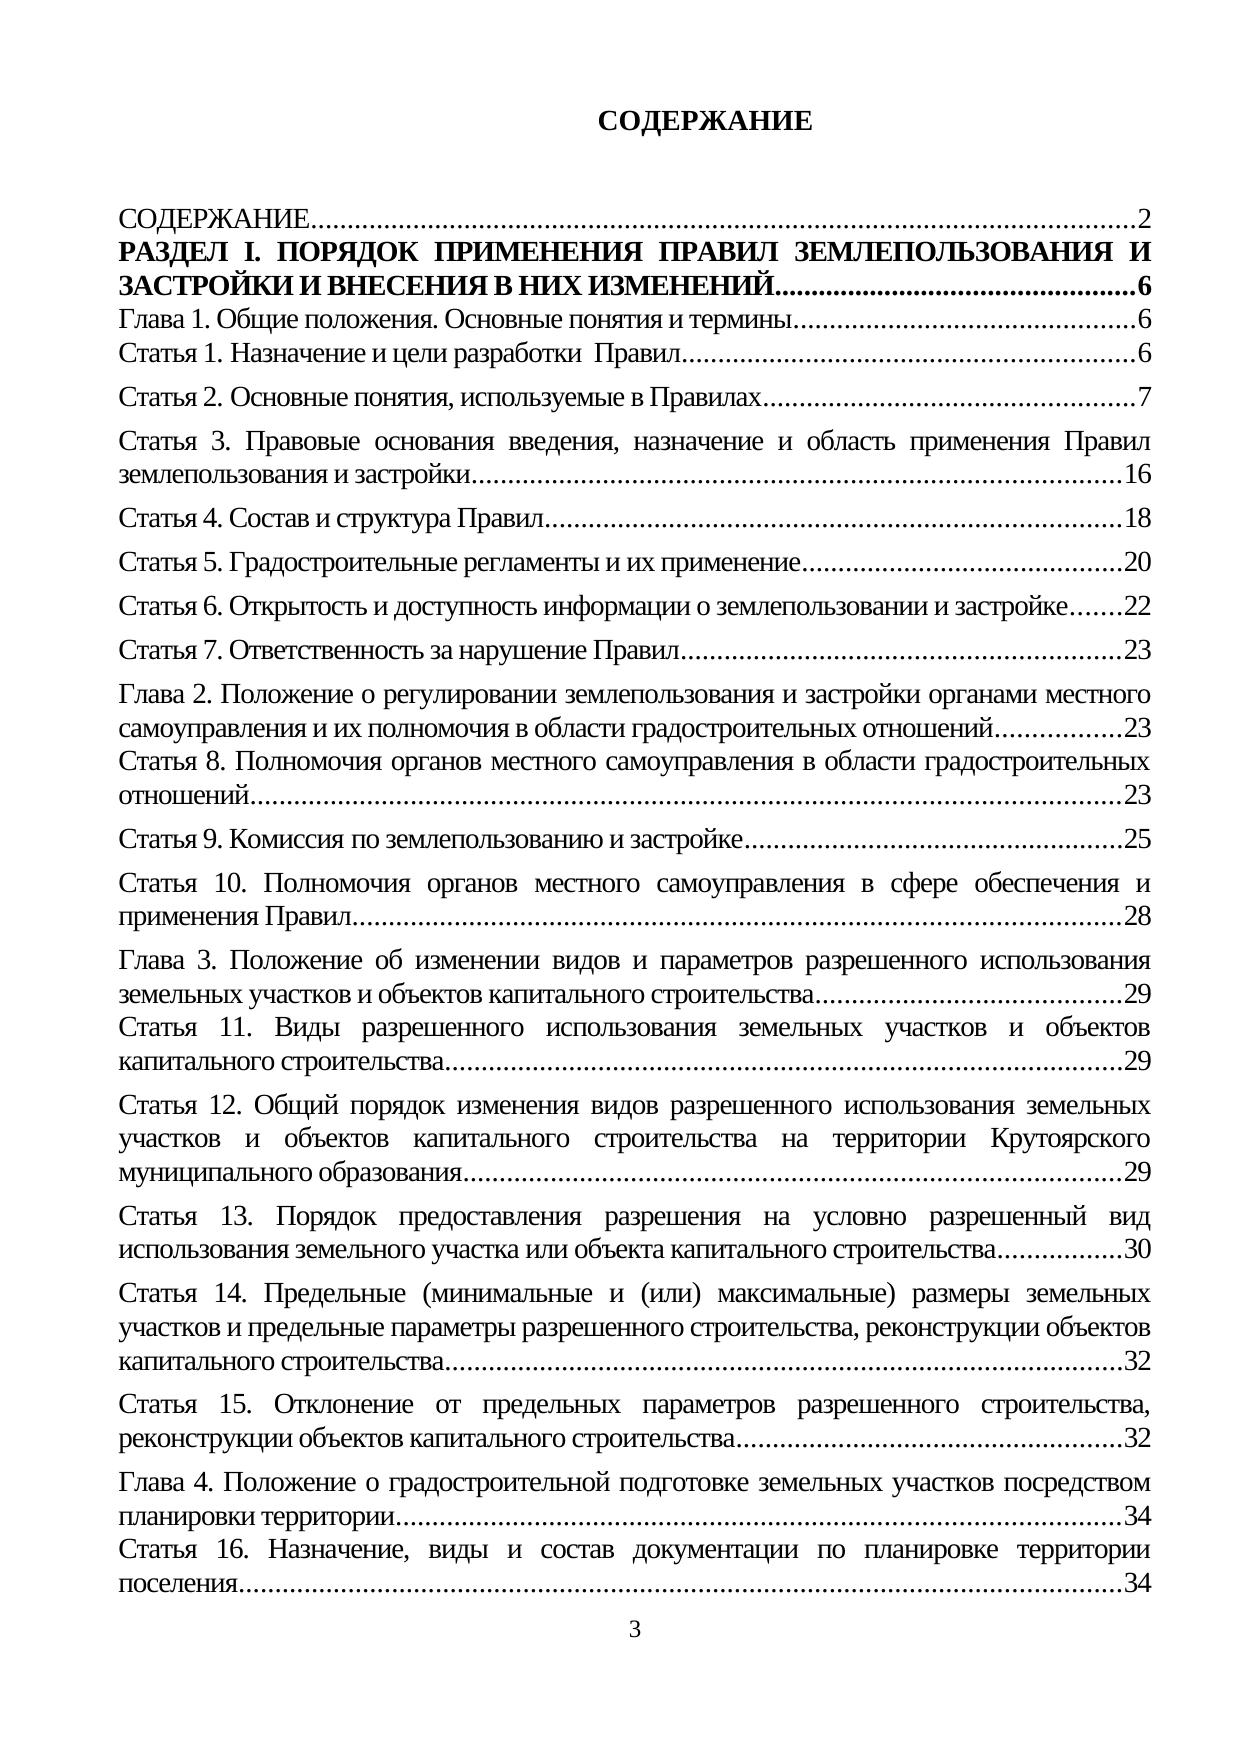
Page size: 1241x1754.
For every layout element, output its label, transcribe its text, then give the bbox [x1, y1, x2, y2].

text СОДЕРЖАНИЕ [259, 103, 1152, 136]
